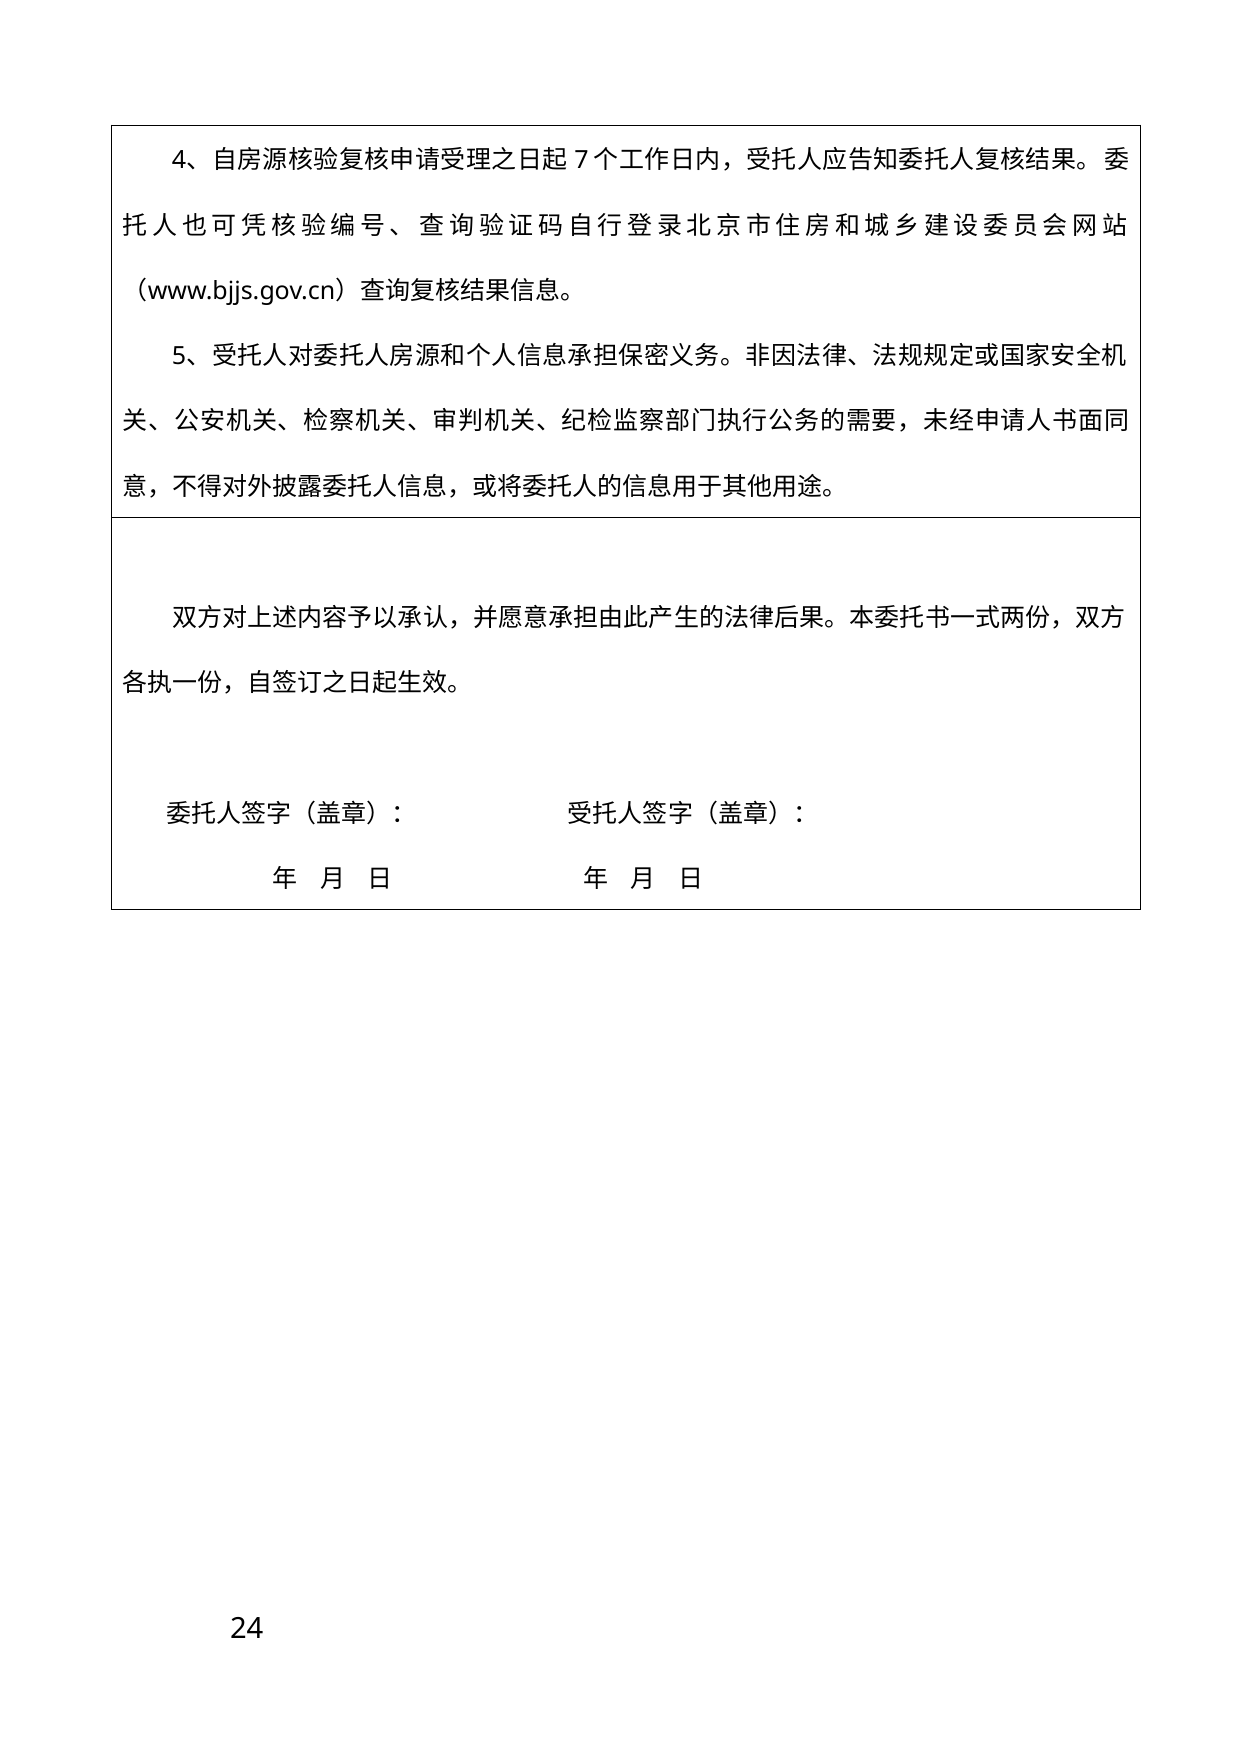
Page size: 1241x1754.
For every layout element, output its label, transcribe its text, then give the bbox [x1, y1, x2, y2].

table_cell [112, 126, 1140, 517]
table_cell 双方对上述内容予以承认，并愿意承担由此产生的法律后果。本委托书一式两份，双方各执一份，自签订之日起生效。 委托人签字（盖章）： 受托人签字（盖章）： 年 月 日 年 月 日 [112, 518, 1140, 909]
